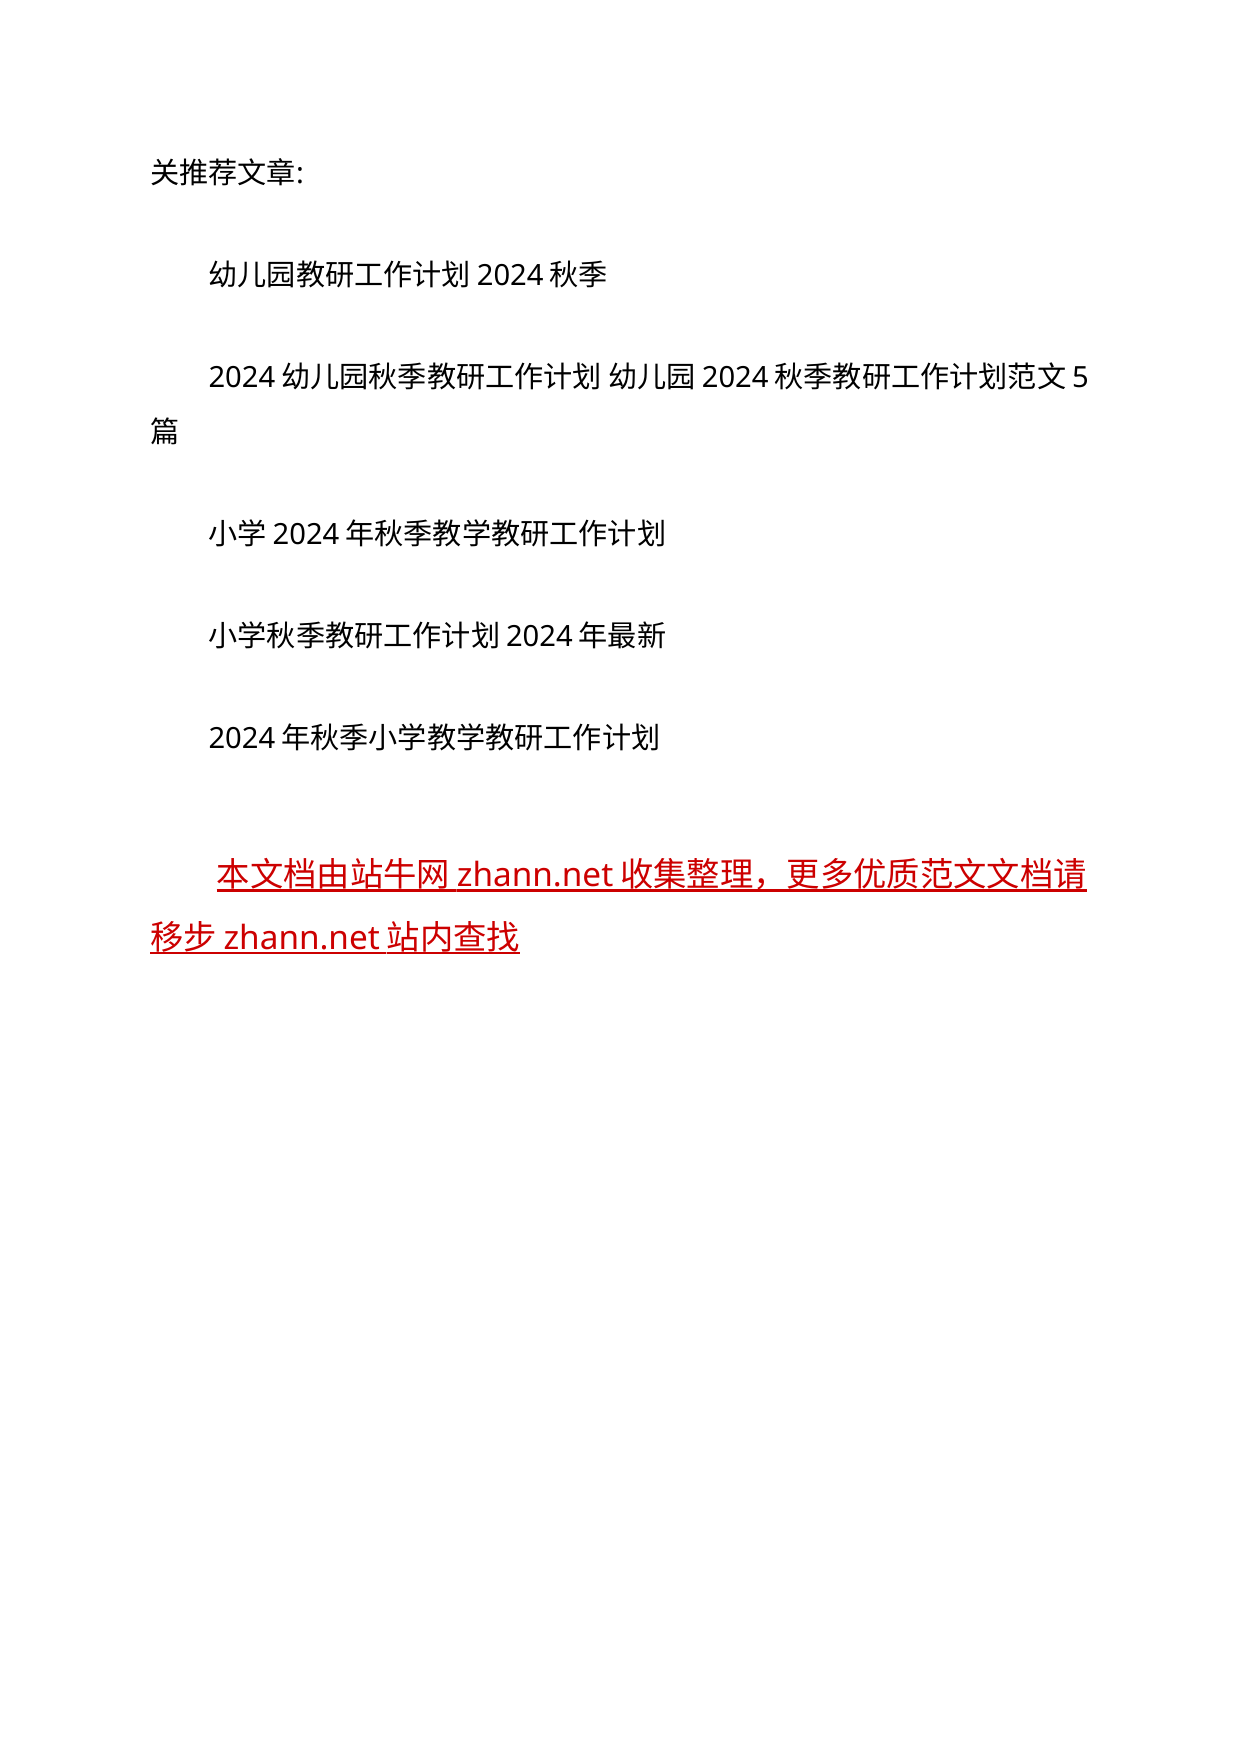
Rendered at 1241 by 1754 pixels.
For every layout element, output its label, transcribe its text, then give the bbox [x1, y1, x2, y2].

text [150, 150, 1090, 192]
text 幼儿园教研工作计划2024秋季 [150, 252, 1090, 294]
text 2024年秋季小学教学教研工作计划 [150, 715, 1090, 757]
text 2024幼儿园秋季教研工作计划 幼儿园2024秋季教研工作计划范文5篇 [150, 354, 1090, 451]
text 小学2024年秋季教学教研工作计划 [150, 511, 1090, 553]
text 本文档由站牛网zhann.net收集整理，更多优质范文文档请移步zhann.net站内查找 [150, 848, 1090, 959]
text 小学秋季教研工作计划2024年最新 [150, 613, 1090, 655]
